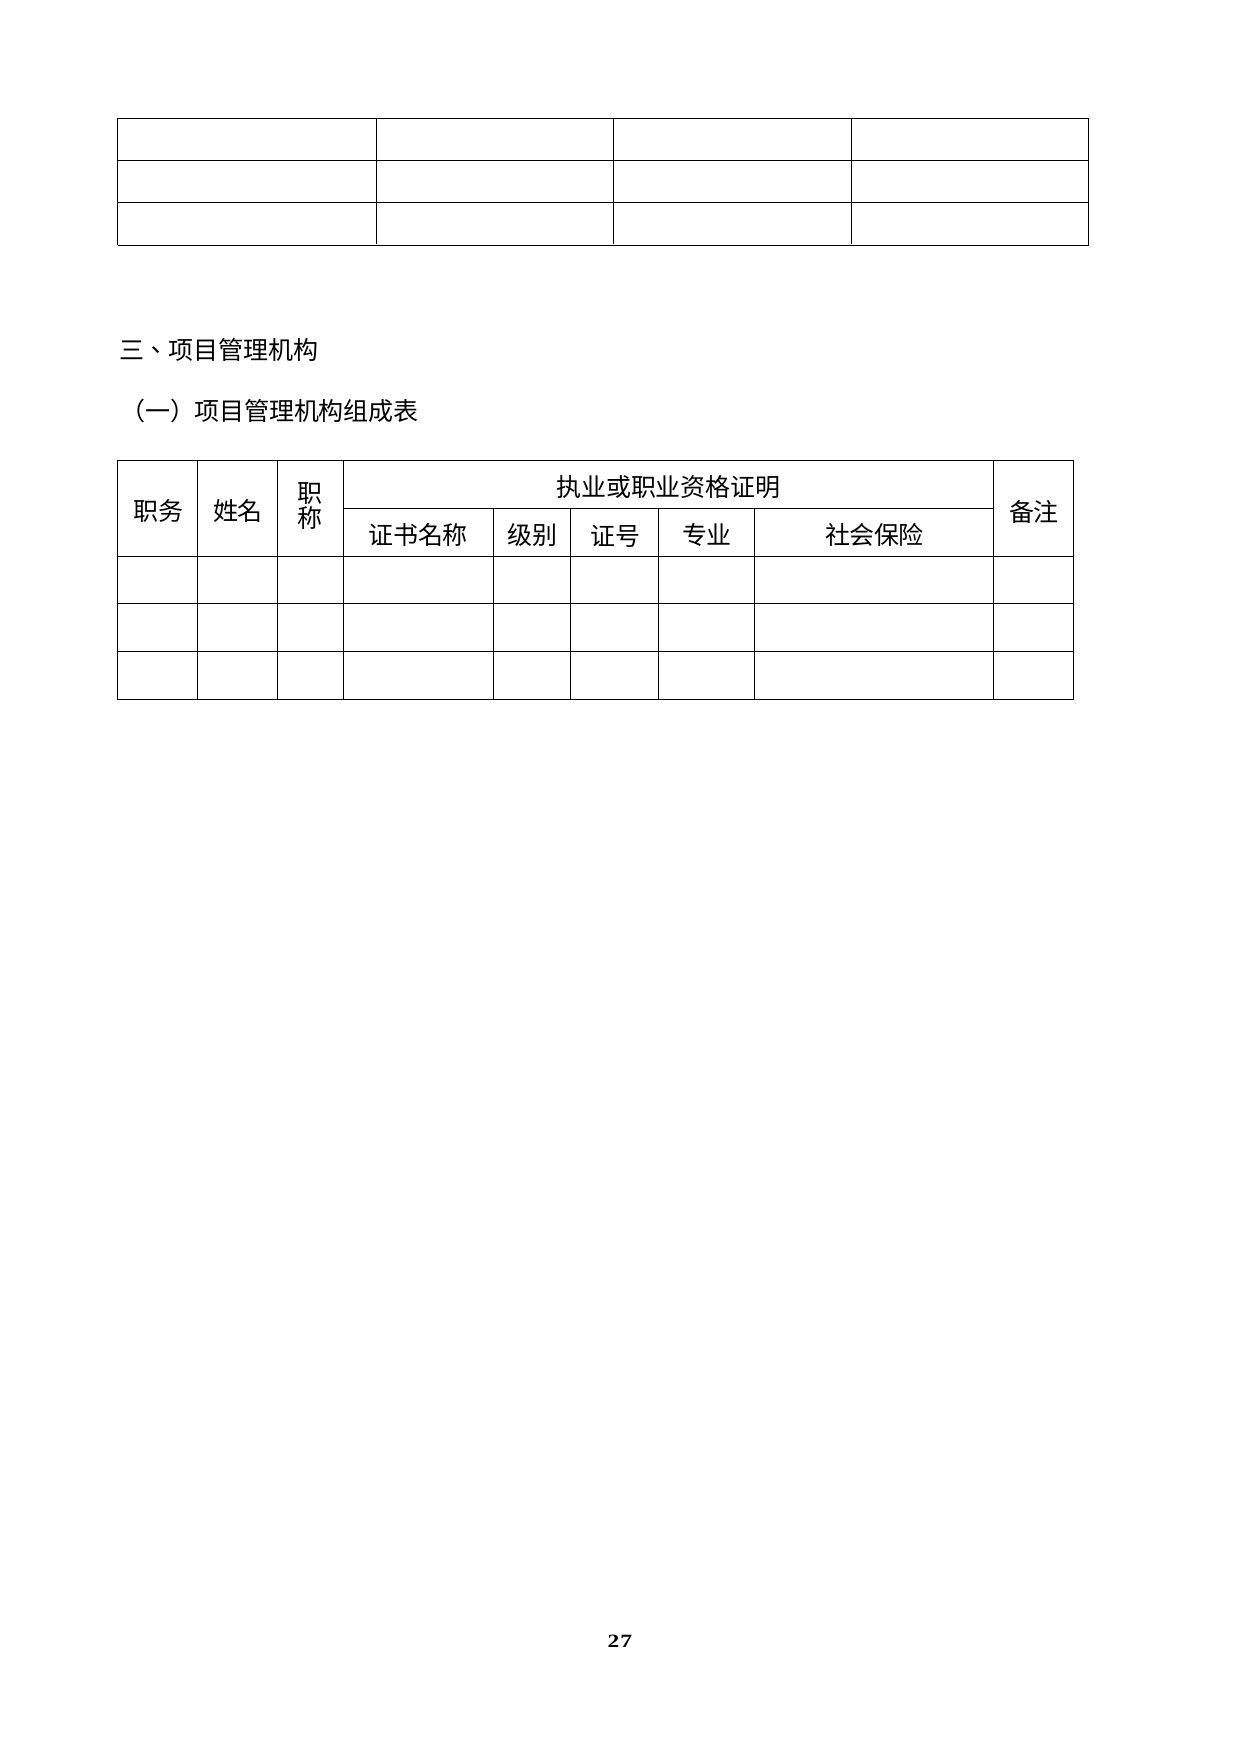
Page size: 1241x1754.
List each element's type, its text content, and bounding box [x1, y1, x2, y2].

table_cell [614, 203, 851, 244]
table_cell 级别 [494, 509, 570, 556]
table_cell [994, 604, 1073, 651]
text （一）项目管理机构组成表 [120, 396, 1089, 427]
table_cell [377, 161, 613, 202]
table_cell [571, 604, 658, 651]
table_cell [659, 604, 754, 651]
table_cell [198, 652, 277, 699]
table_cell [571, 652, 658, 699]
table_header 执业或职业资格证明 [344, 461, 993, 508]
table_cell [198, 604, 277, 651]
table_cell 证号 [571, 509, 658, 556]
table_cell [755, 557, 993, 603]
table_cell [494, 604, 570, 651]
table_cell [278, 652, 343, 699]
table_cell [118, 203, 376, 244]
table_cell 专业 [659, 509, 754, 556]
table_cell [994, 652, 1073, 699]
table_cell [659, 652, 754, 699]
table_cell [118, 557, 197, 603]
table_cell [198, 557, 277, 603]
table_cell [377, 203, 613, 244]
table_header 职务 [118, 461, 197, 556]
table_cell [755, 652, 993, 699]
table_cell [571, 557, 658, 603]
table_cell [494, 557, 570, 603]
table_cell 证书名称 [344, 509, 493, 556]
table_cell [852, 161, 1088, 202]
table_cell 社会保险 [755, 509, 993, 556]
table_cell [494, 652, 570, 699]
table_cell [614, 161, 851, 202]
table_cell [278, 604, 343, 651]
table_cell [344, 604, 493, 651]
table_header [118, 119, 376, 160]
table_header [614, 119, 851, 160]
table_cell [344, 557, 493, 603]
table_header 姓名 [198, 461, 277, 556]
table_header [377, 119, 613, 160]
table_cell [659, 557, 754, 603]
table_cell [755, 604, 993, 651]
table_cell [852, 203, 1088, 244]
text 三、项目管理机构 [119, 335, 1089, 366]
table_cell [344, 652, 493, 699]
table_cell [994, 557, 1073, 603]
table_cell [118, 161, 376, 202]
table_header 备注 [994, 461, 1073, 556]
table_cell [118, 652, 197, 699]
table_header [852, 119, 1088, 160]
table_cell [118, 604, 197, 651]
table_header 职称 [278, 461, 343, 556]
table_cell [278, 557, 343, 603]
